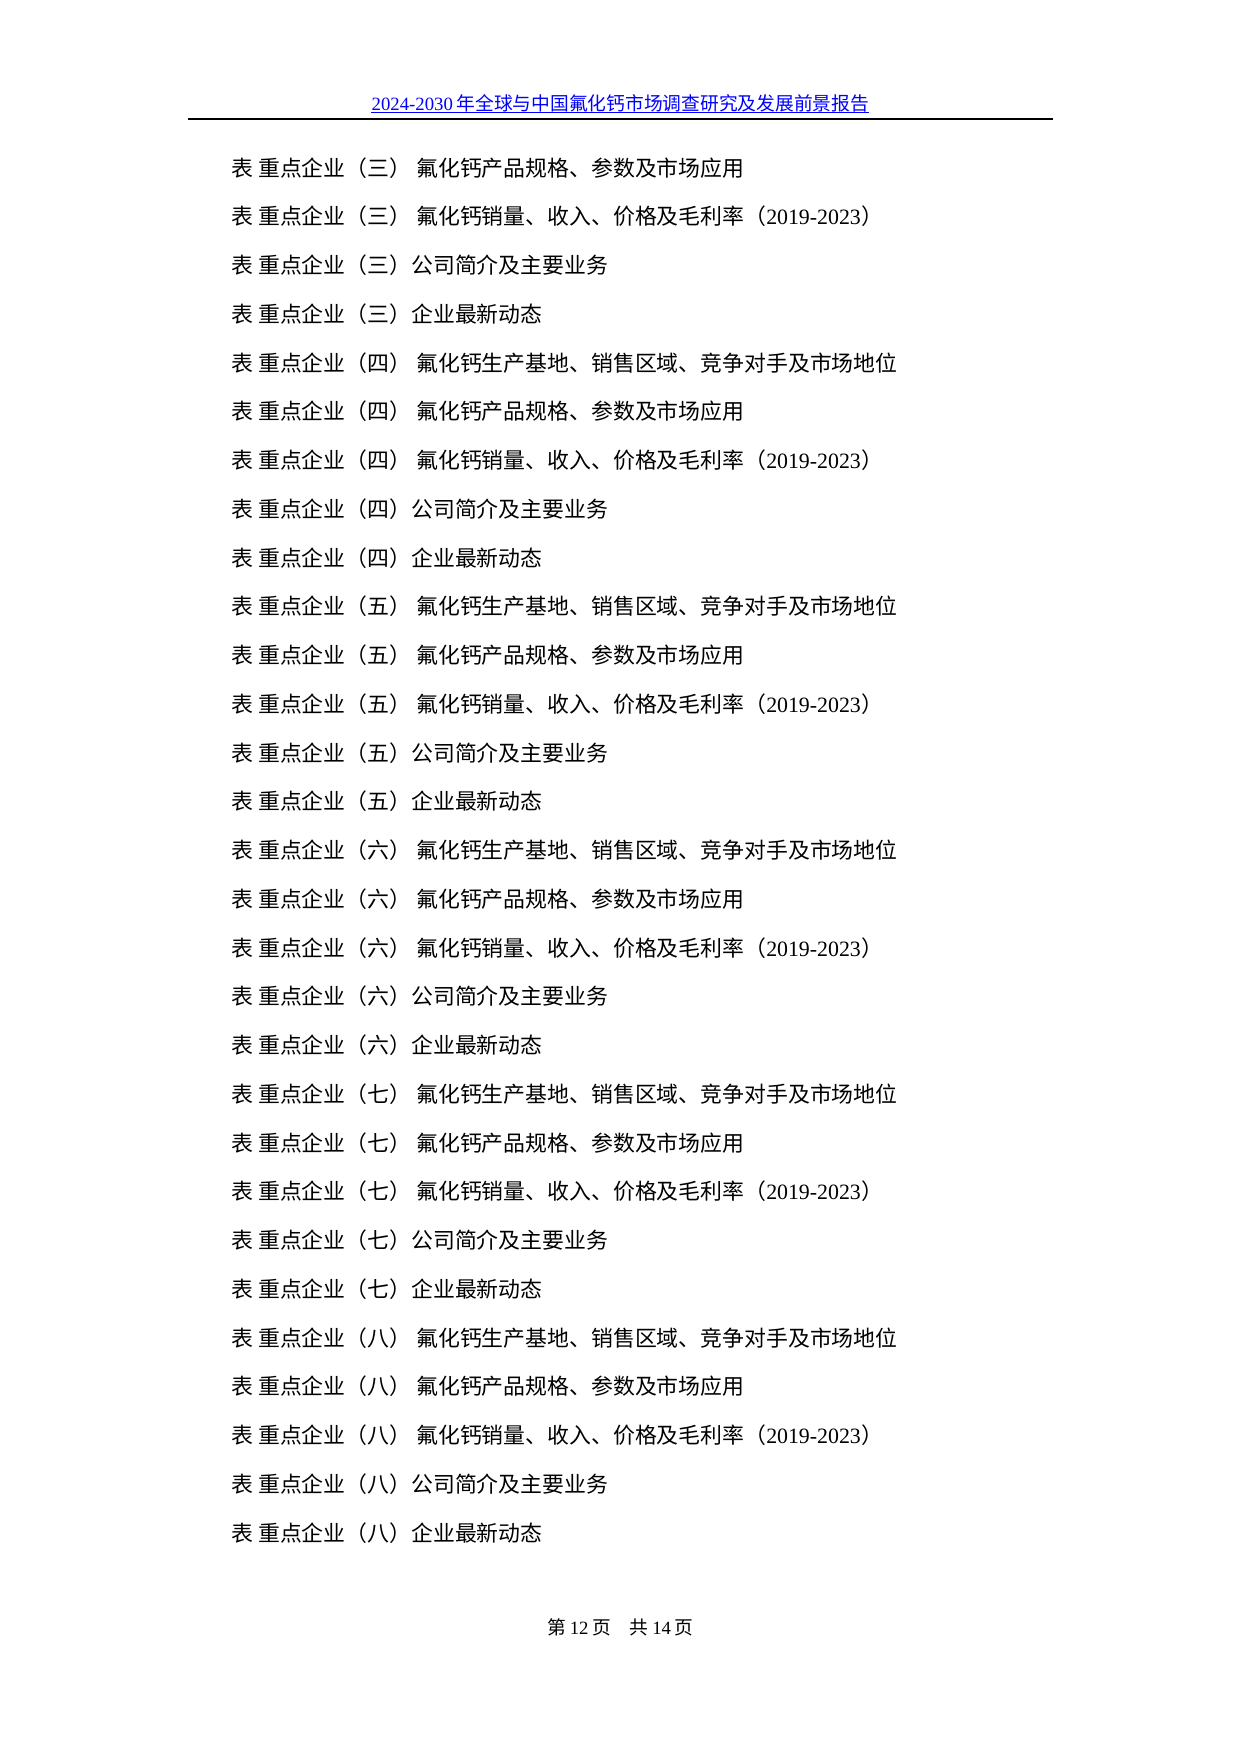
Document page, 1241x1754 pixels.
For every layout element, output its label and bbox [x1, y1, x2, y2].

text [187, 150, 1053, 1548]
